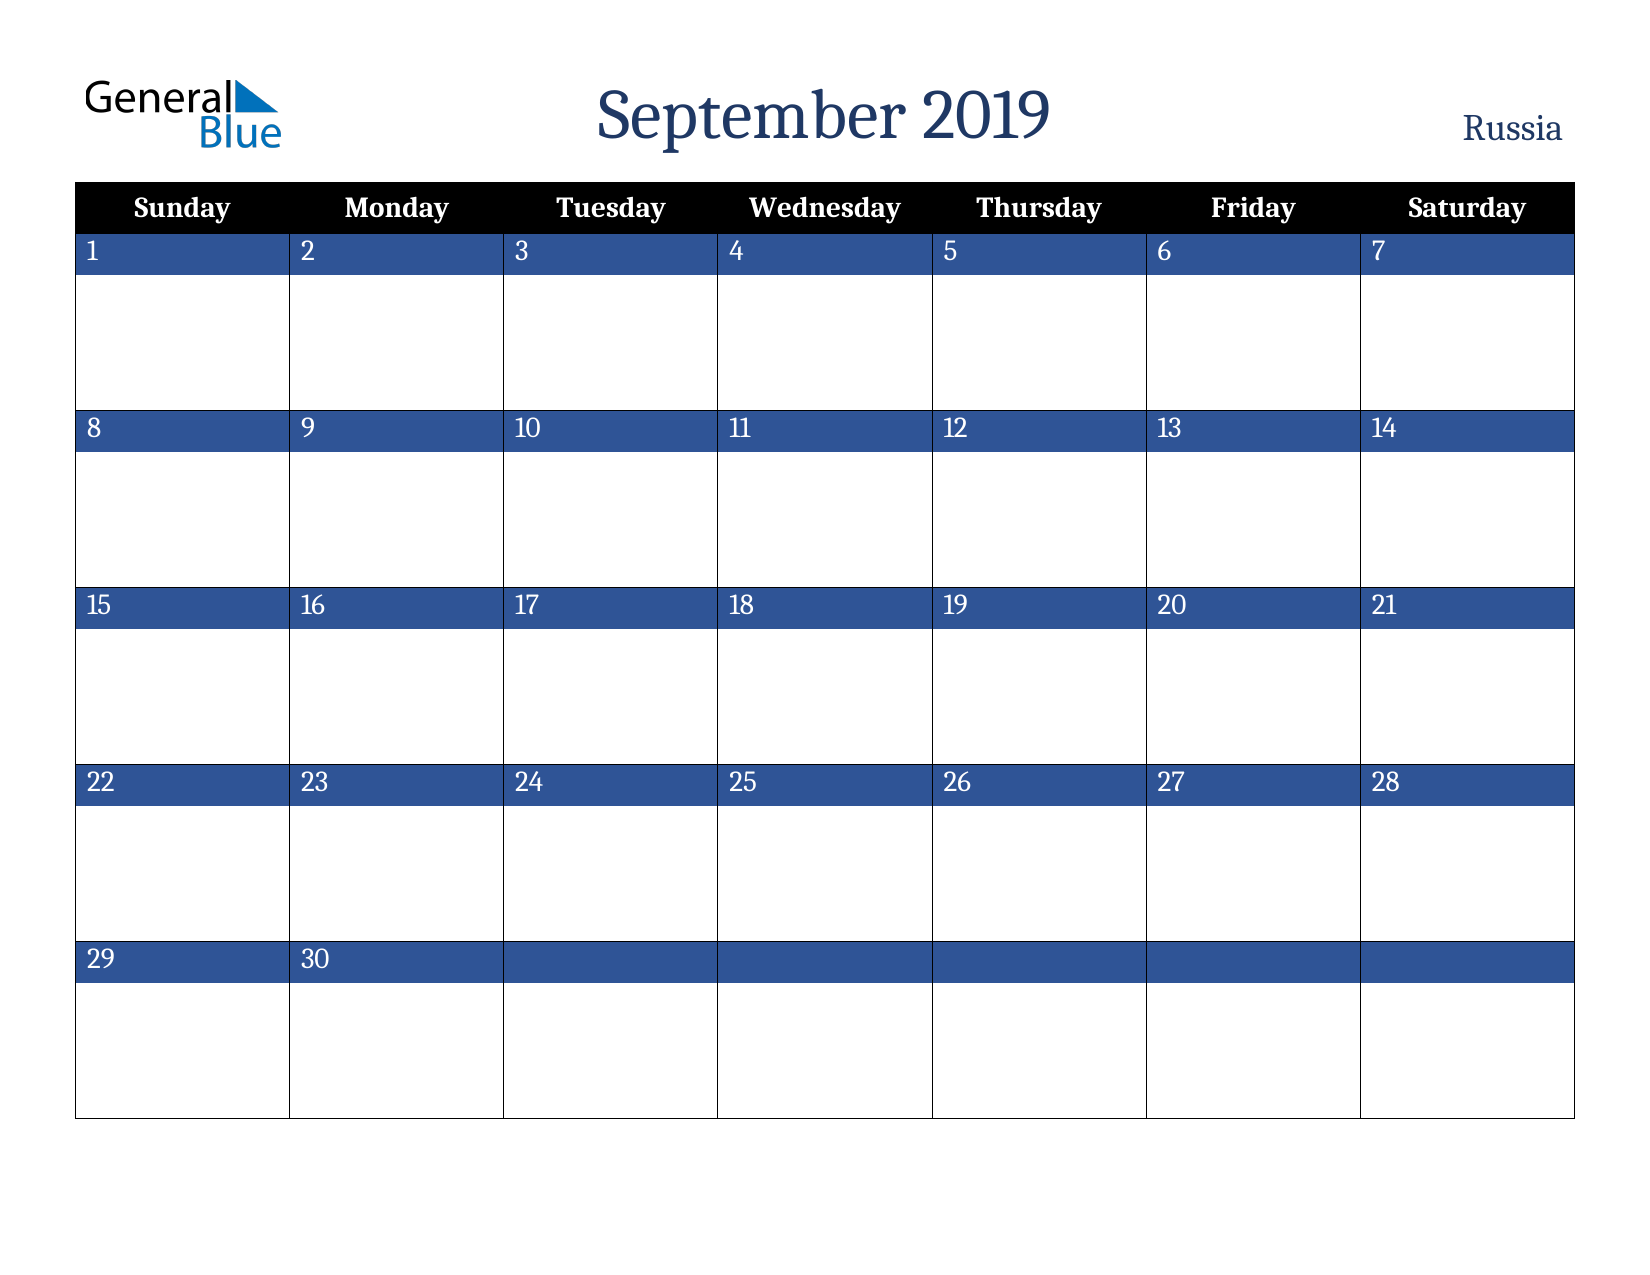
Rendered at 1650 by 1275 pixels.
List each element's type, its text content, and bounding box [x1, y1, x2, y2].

table_cell 24 [504, 765, 717, 806]
table_cell [76, 275, 289, 410]
table_cell Wednesday [718, 183, 932, 233]
table_cell 2 [290, 234, 503, 275]
table_cell 22 [76, 765, 289, 806]
table_cell 15 [76, 588, 289, 629]
table_cell Saturday [1361, 183, 1574, 233]
table_cell [290, 806, 503, 941]
table_cell 29 [76, 942, 289, 983]
table_cell [290, 629, 503, 764]
table_header September 2019 [504, 75, 1146, 182]
table_cell [933, 275, 1146, 410]
table_cell [290, 983, 503, 1118]
table_cell 6 [1147, 234, 1360, 275]
table_cell 8 [76, 411, 289, 452]
table_cell Tuesday [504, 183, 717, 233]
table_cell [718, 629, 932, 764]
table_cell [1361, 806, 1574, 941]
table_cell Thursday [933, 183, 1146, 233]
table_cell 27 [1147, 765, 1360, 806]
table_cell [933, 806, 1146, 941]
table_cell Sunday [76, 183, 289, 233]
table_cell [718, 806, 932, 941]
table_cell [1361, 629, 1574, 764]
table_cell [1361, 983, 1574, 1118]
table_cell 16 [290, 588, 503, 629]
table_cell 10 [504, 411, 717, 452]
table_cell [718, 275, 932, 410]
table_cell [76, 806, 289, 941]
table_cell [290, 275, 503, 410]
table_cell [504, 806, 717, 941]
table_cell [1147, 806, 1360, 941]
table_cell Friday [1147, 183, 1360, 233]
table_cell [76, 629, 289, 764]
table_cell [1147, 452, 1360, 587]
table_cell 18 [718, 588, 932, 629]
table_cell [504, 275, 717, 410]
table_cell 4 [718, 234, 932, 275]
table_cell 30 [290, 942, 503, 983]
table_cell [1147, 983, 1360, 1118]
table_cell [933, 629, 1146, 764]
table_cell [1361, 452, 1574, 587]
table_cell [933, 452, 1146, 587]
table_cell 3 [504, 234, 717, 275]
table_cell [504, 629, 717, 764]
table_cell [1147, 275, 1360, 410]
table_cell [1361, 942, 1574, 983]
table_cell 13 [1147, 411, 1360, 452]
table_cell [76, 452, 289, 587]
table_cell [1147, 942, 1360, 983]
table_cell [290, 452, 503, 587]
table_cell 19 [933, 588, 1146, 629]
table_cell 25 [718, 765, 932, 806]
table_cell 17 [504, 588, 717, 629]
table_cell 26 [933, 765, 1146, 806]
table_cell [718, 983, 932, 1118]
picture [86, 80, 281, 148]
table_header Russia [1146, 75, 1574, 182]
table_cell 28 [1361, 765, 1574, 806]
table_cell 12 [933, 411, 1146, 452]
table_cell [1147, 629, 1360, 764]
table_cell 23 [290, 765, 503, 806]
table_cell [504, 983, 717, 1118]
table_cell 14 [1361, 411, 1574, 452]
table_header [76, 75, 503, 182]
table_cell 9 [290, 411, 503, 452]
table_cell [718, 452, 932, 587]
table_cell 21 [1361, 588, 1574, 629]
table_cell 5 [933, 234, 1146, 275]
table_cell [504, 942, 717, 983]
table_cell [718, 942, 932, 983]
table_cell Monday [290, 183, 503, 233]
table_cell [933, 983, 1146, 1118]
table_cell [1361, 275, 1574, 410]
table_cell [76, 983, 289, 1118]
table_cell [504, 452, 717, 587]
table_cell 11 [718, 411, 932, 452]
table_cell 7 [1361, 234, 1574, 275]
table_cell 1 [76, 234, 289, 275]
table_cell 20 [1147, 588, 1360, 629]
table_cell [933, 942, 1146, 983]
